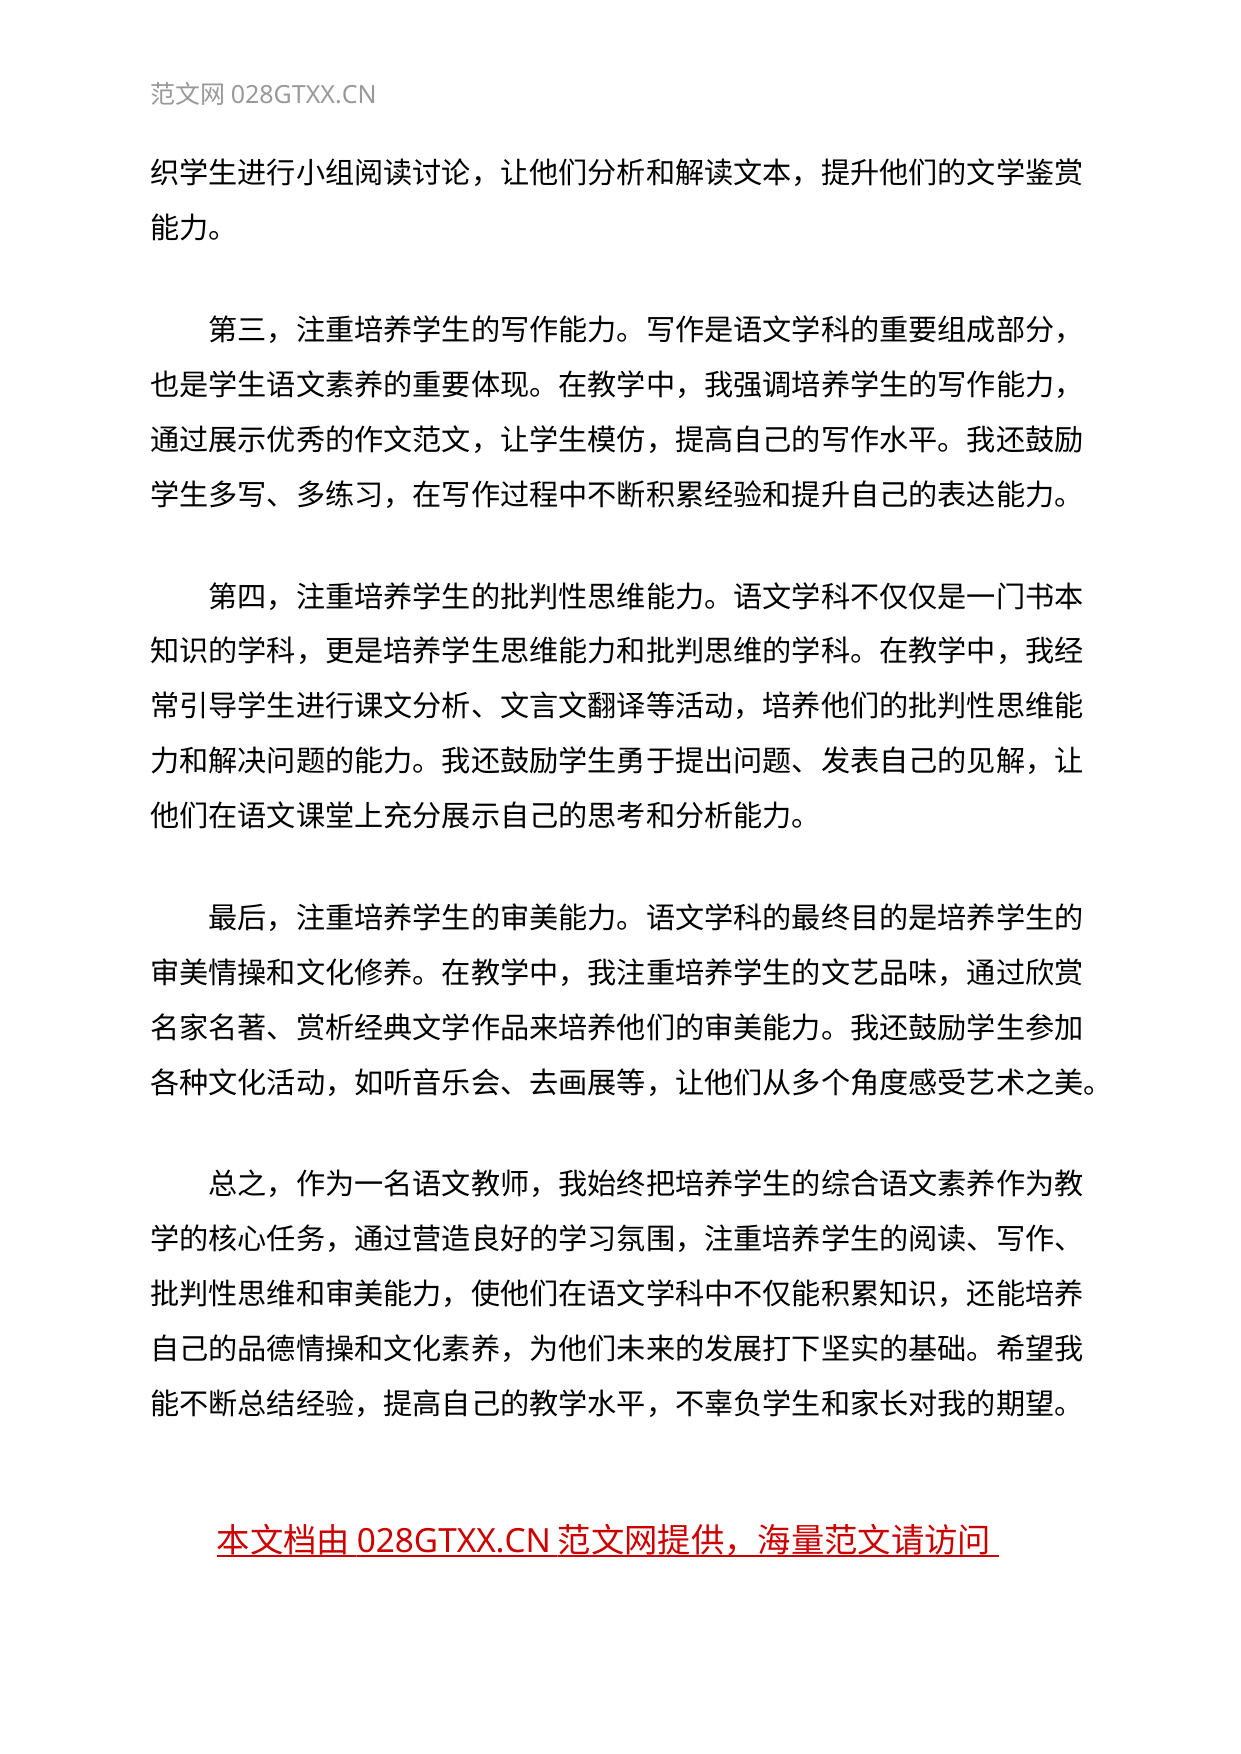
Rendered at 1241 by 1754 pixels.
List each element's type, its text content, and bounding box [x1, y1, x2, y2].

text 第四，注重培养学生的批判性思维能力。语文学科不仅仅是一门书本知识的学科，更是培养学生思维能力和批判思维的学科。在教学中，我经常引导学生进行课文分析、文言文翻译等活动，培养他们的批判性思维能力和解决问题的能力。我还鼓励学生勇于提出问题、发表自己的见解，让他们在语文课堂上充分展示自己的思考和分析能力。 [150, 573, 1090, 835]
text 第三，注重培养学生的写作能力。写作是语文学科的重要组成部分，也是学生语文素养的重要体现。在教学中，我强调培养学生的写作能力，通过展示优秀的作文范文，让学生模仿，提高自己的写作水平。我还鼓励学生多写、多练习，在写作过程中不断积累经验和提升自己的表达能力。 [150, 307, 1090, 514]
text 总之，作为一名语文教师，我始终把培养学生的综合语文素养作为教学的核心任务，通过营造良好的学习氛围，注重培养学生的阅读、写作、批判性思维和审美能力，使他们在语文学科中不仅能积累知识，还能培养自己的品德情操和文化素养，为他们未来的发展打下坚实的基础。希望我能不断总结经验，提高自己的教学水平，不辜负学生和家长对我的期望。 [150, 1161, 1090, 1423]
text 最后，注重培养学生的审美能力。语文学科的最终目的是培养学生的审美情操和文化修养。在教学中，我注重培养学生的文艺品味，通过欣赏名家名著、赏析经典文学作品来培养他们的审美能力。我还鼓励学生参加各种文化活动，如听音乐会、去画展等，让他们从多个角度感受艺术之美。 [150, 894, 1090, 1101]
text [150, 150, 1090, 247]
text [150, 1513, 1090, 1562]
